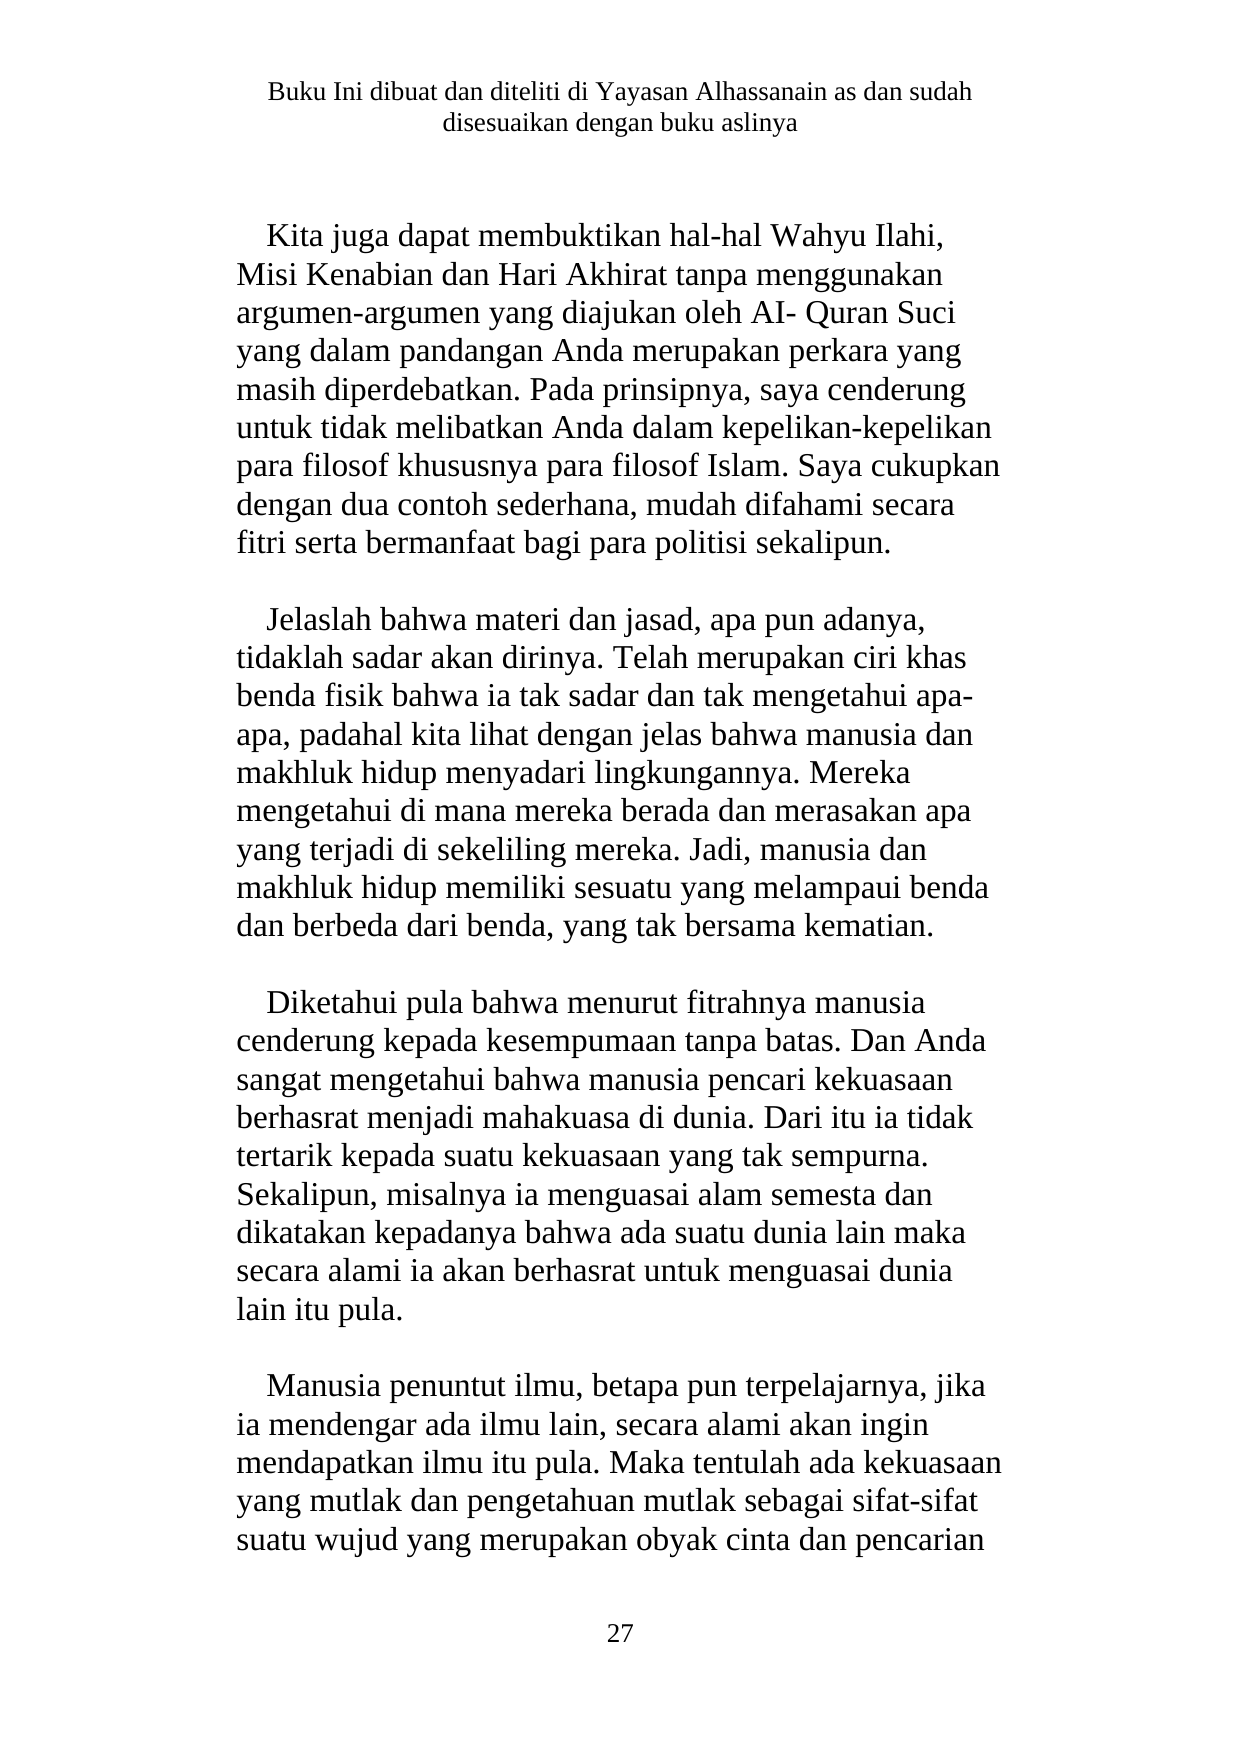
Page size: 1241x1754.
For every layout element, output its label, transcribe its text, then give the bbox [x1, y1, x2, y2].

text Jelaslah bahwa materi dan jasad, apa pun adanya, tidaklah sadar akan dirinya. Telah merupakan ciri khas benda fisik bahwa ia tak sadar dan tak mengetahui apa-apa, padahal kita lihat dengan jelas bahwa manusia dan makhluk hidup menyadari lingkungannya. Mereka mengetahui di mana mereka berada dan merasakan apa yang terjadi di sekeliling mereka. Jadi, manusia dan makhluk hidup memiliki sesuatu yang melampaui benda dan berbeda dari benda, yang tak bersama kematian. [236, 599, 1004, 944]
text Kita juga dapat membuktikan hal-hal Wahyu Ilahi, Misi Kenabian dan Hari Akhirat tanpa menggunakan argumen-argumen yang diajukan oleh AI- Quran Suci yang dalam pandangan Anda merupakan perkara yang masih diperdebatkan. Pada prinsipnya, saya cenderung untuk tidak melibatkan Anda dalam kepelikan-kepelikan para filosof khususnya para filosof Islam. Saya cukupkan dengan dua contoh sederhana, mudah difahami secara fitri serta bermanfaat bagi para politisi sekalipun. [236, 216, 1004, 561]
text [236, 1366, 1004, 1557]
text Diketahui pula bahwa menurut fitrahnya manusia cenderung kepada kesempumaan tanpa batas. Dan Anda sangat mengetahui bahwa manusia pencari kekuasaan berhasrat menjadi mahakuasa di dunia. Dari itu ia tidak tertarik kepada suatu kekuasaan yang tak sempurna. Sekalipun, misalnya ia menguasai alam semesta dan dikatakan kepadanya bahwa ada suatu dunia lain maka secara alami ia akan berhasrat untuk menguasai dunia lain itu pula. [236, 982, 1004, 1327]
